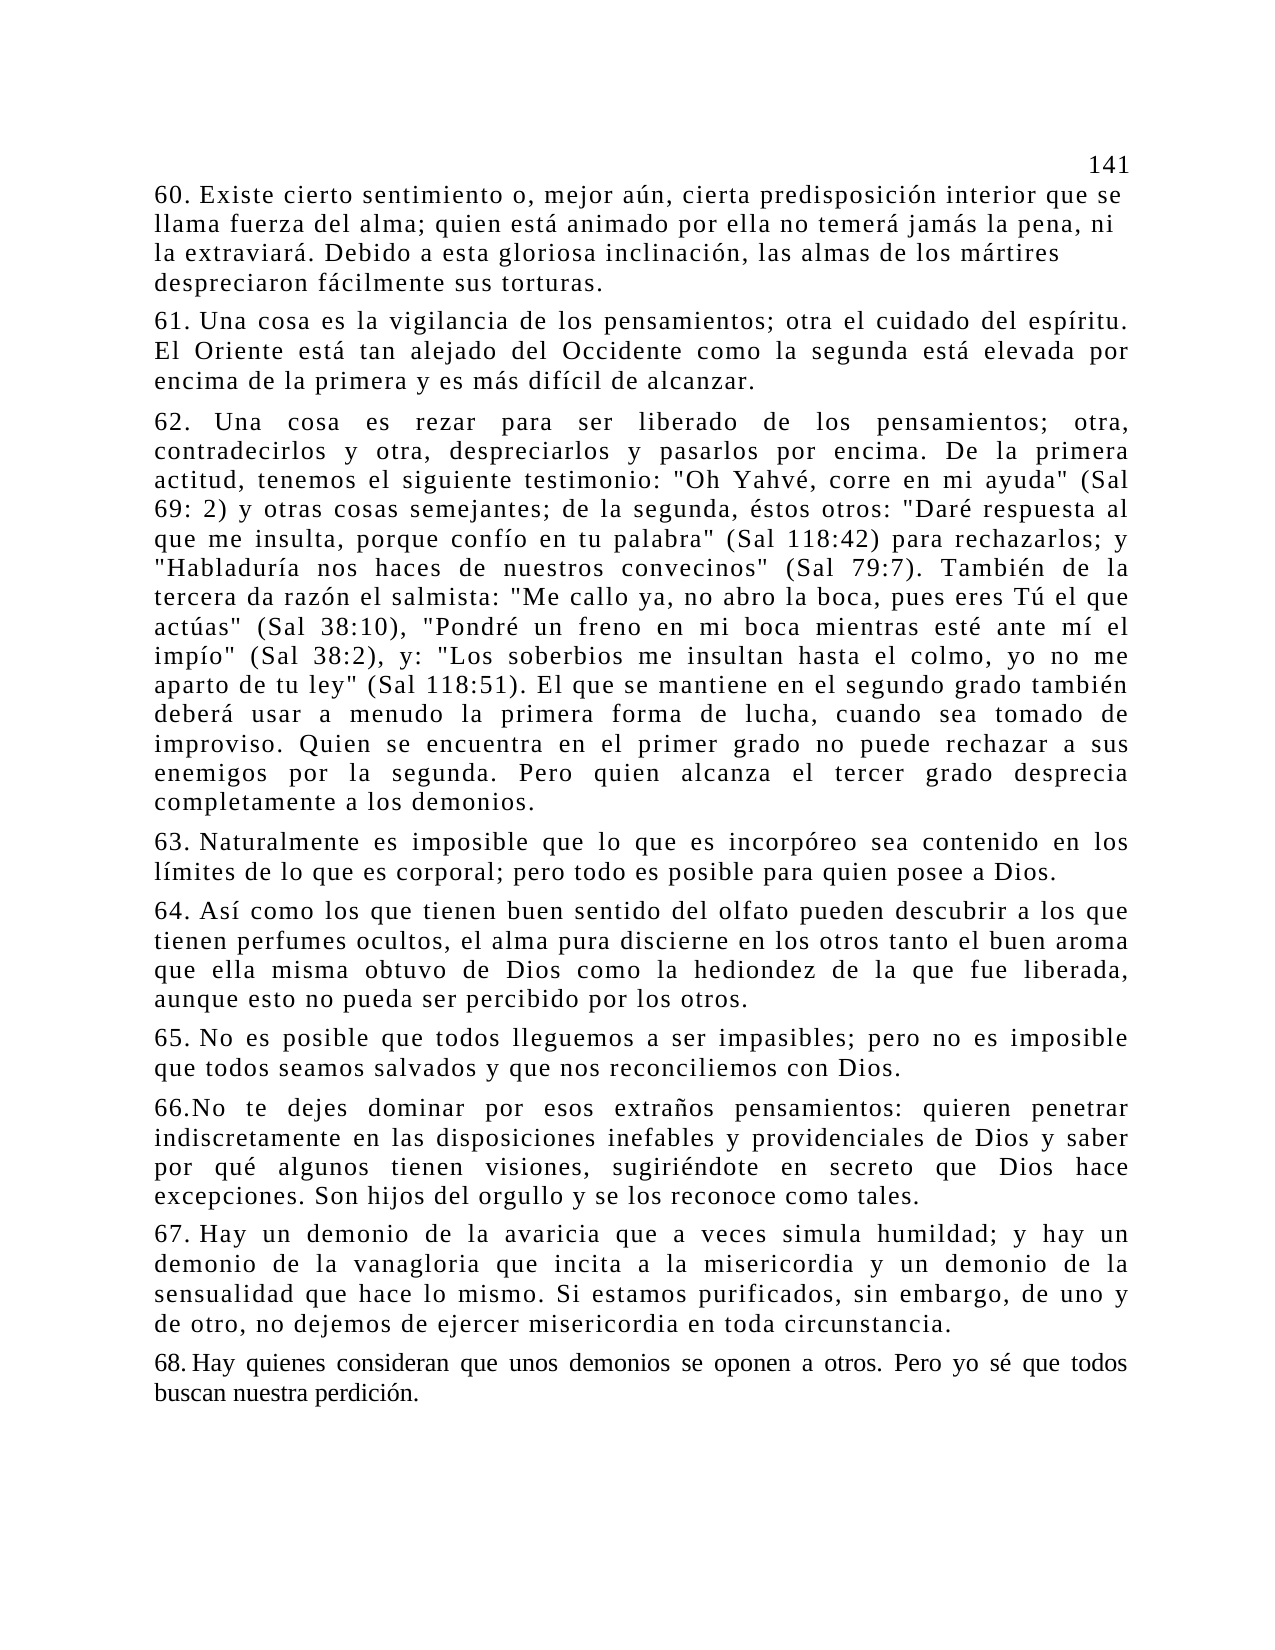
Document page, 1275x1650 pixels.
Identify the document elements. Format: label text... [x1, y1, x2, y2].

list Una cosa es la vigilancia de los pensamientos; otra el cuidado del espíritu. El Oriente está tan alejado del Occidente como la segunda está elevada por encima de la primera y es más difícil de alcanzar. [154, 306, 1130, 396]
list Así como los que tienen buen sentido del olfato pueden descubrir a los que tienen perfumes ocultos, el alma pura discierne en los otros tanto el buen aroma que ella misma obtuvo de Dios como la hediondez de la que fue liberada, aunque esto no pueda ser percibido por los otros. [154, 896, 1130, 1013]
list Naturalmente es imposible que lo que es incorpóreo sea contenido en los límites de lo que es corporal; pero todo es posible para quien posee a Dios. [154, 826, 1130, 886]
list No te dejes dominar por esos extraños pensamientos: quieren penetrar indiscretamente en las disposiciones inefables y providenciales de Dios y saber por qué algunos tienen visiones, sugiriéndote en secreto que Dios hace excepciones. Son hijos del orgullo y se los reconoce como tales. [154, 1093, 1130, 1211]
list Existe cierto sentimiento o, mejor aún, cierta predisposición interior que se llama fuerza del alma; quien está animado por ella no temerá jamás la pena, ni la extraviará. Debido a esta gloriosa inclinación, las almas de los mártires despreciaron fácilmente sus torturas. [154, 180, 1130, 297]
list Una cosa es rezar para ser liberado de los pensamientos; otra, contradecirlos y otra, despreciarlos y pasarlos por encima. De la primera actitud, tenemos el siguiente testimonio: "Oh Yahvé, corre en mi ayuda" (Sal 69: 2) y otras cosas semejantes; de la segunda, éstos otros: "Daré respuesta al que me insulta, porque confío en tu palabra" (Sal 118:42) para rechazarlos; y "Habladuría nos haces de nuestros convecinos" (Sal 79:7). También de la tercera da razón el salmista: "Me callo ya, no abro la boca, pues eres Tú el que actúas" (Sal 38:10), "Pondré un freno en mi boca mientras esté ante mí el impío" (Sal 38:2), y: "Los soberbios me insultan hasta el colmo, yo no me aparto de tu ley" (Sal 118:51). El que se mantiene en el segundo grado también deberá usar a menudo la primera forma de lucha, cuando sea tomado de improviso. Quien se encuentra en el primer grado no puede rechazar a sus enemigos por la segunda. Pero quien alcanza el tercer grado desprecia completamente a los demonios. [154, 407, 1130, 817]
list Hay quienes consideran que unos demonios se oponen a otros. Pero yo sé que todos buscan nuestra perdición. [154, 1348, 1130, 1407]
text 141 [154, 150, 1130, 179]
list Hay un demonio de la avaricia que a veces simula humildad; y hay un demonio de la vanagloria que incita a la misericordia y un demonio de la sensualidad que hace lo mismo. Si estamos purificados, sin embargo, de uno y de otro, no dejemos de ejercer misericordia en toda circunstancia. [154, 1219, 1130, 1338]
list No es posible que todos lleguemos a ser impasibles; pero no es imposible que todos seamos salvados y que nos reconciliemos con Dios. [154, 1023, 1130, 1083]
